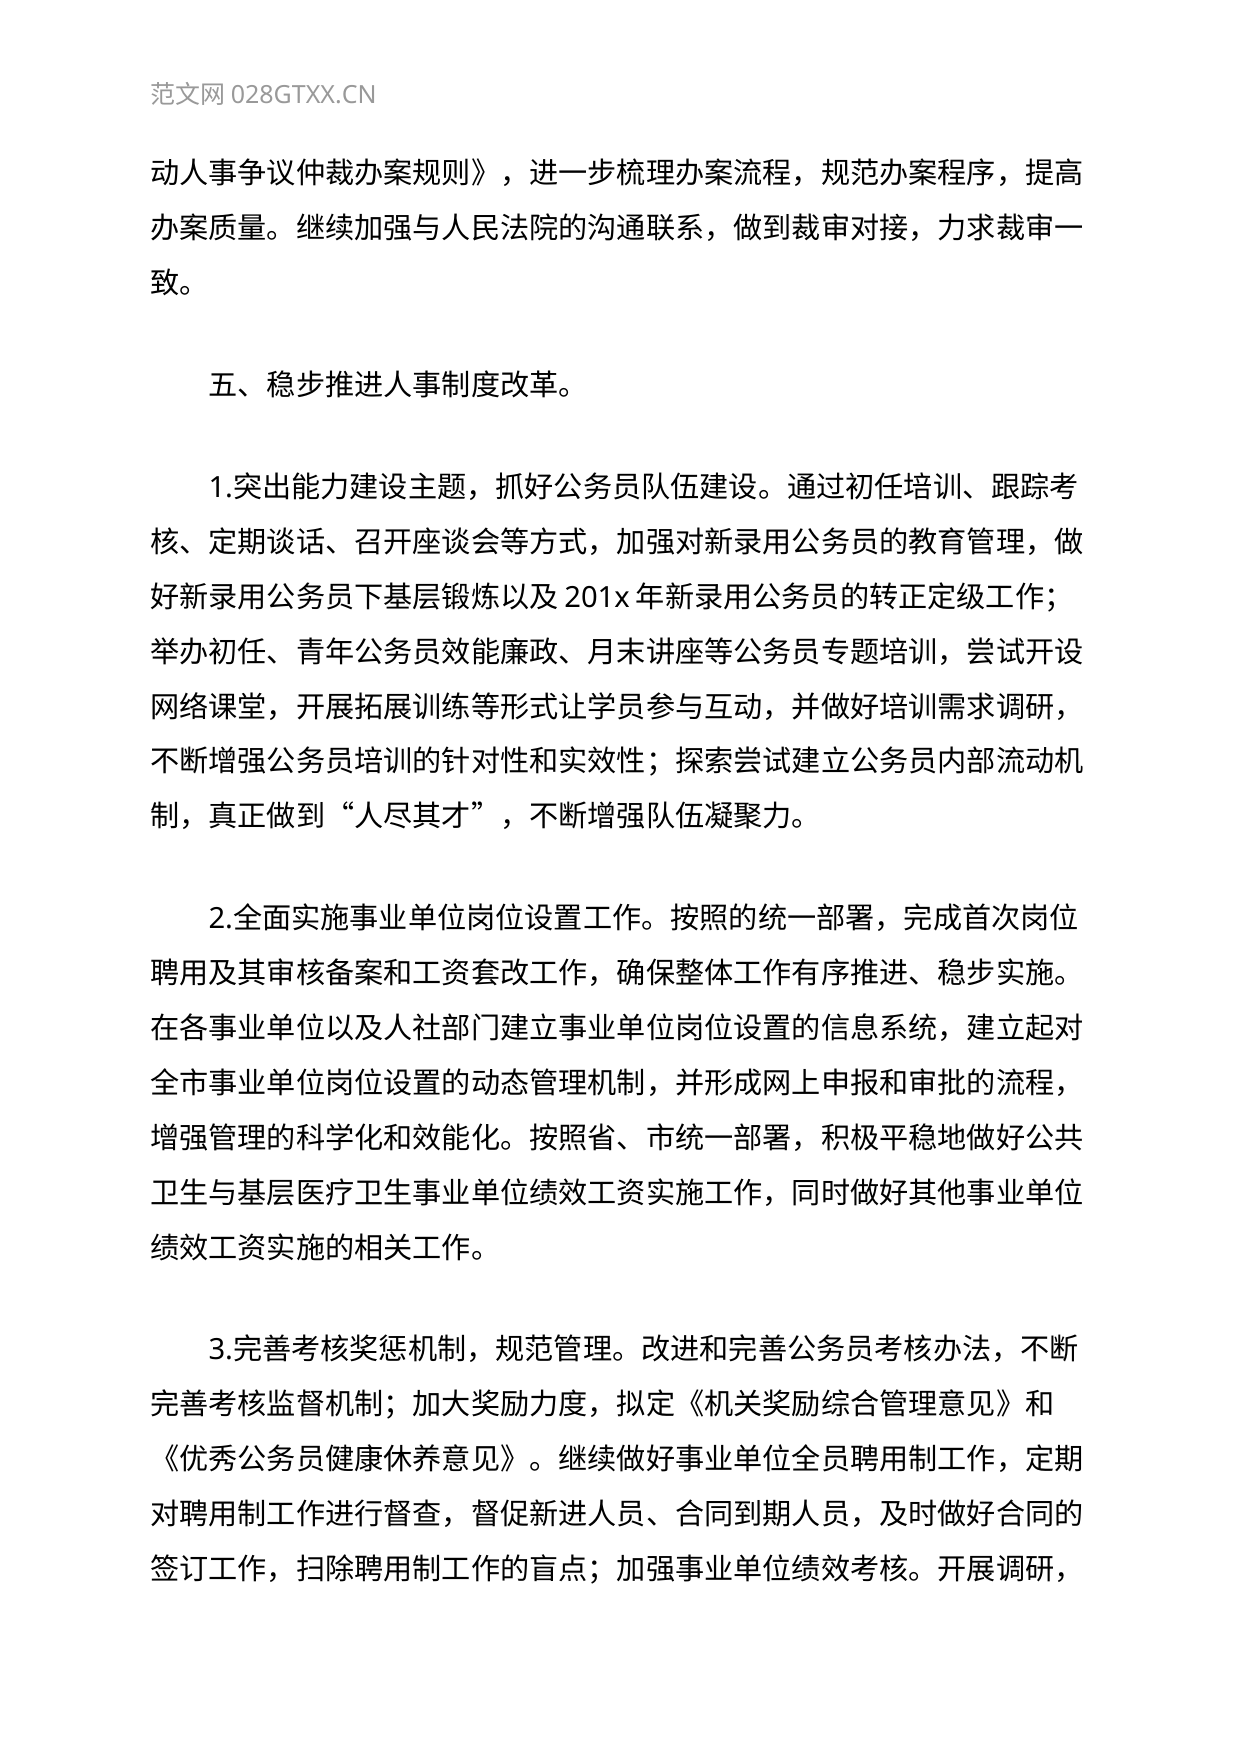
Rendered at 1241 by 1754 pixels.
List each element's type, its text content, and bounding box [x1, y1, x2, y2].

text 2.全面实施事业单位岗位设置工作。按照的统一部署，完成首次岗位聘用及其审核备案和工资套改工作，确保整体工作有序推进、稳步实施。在各事业单位以及人社部门建立事业单位岗位设置的信息系统，建立起对全市事业单位岗位设置的动态管理机制，并形成网上申报和审批的流程，增强管理的科学化和效能化。按照省、市统一部署，积极平稳地做好公共卫生与基层医疗卫生事业单位绩效工资实施工作，同时做好其他事业单位绩效工资实施的相关工作。 [150, 895, 1090, 1266]
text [150, 150, 1090, 302]
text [150, 1326, 1090, 1588]
text 1.突出能力建设主题，抓好公务员队伍建设。通过初任培训、跟踪考核、定期谈话、召开座谈会等方式，加强对新录用公务员的教育管理，做好新录用公务员下基层锻炼以及201x年新录用公务员的转正定级工作；举办初任、青年公务员效能廉政、月末讲座等公务员专题培训，尝试开设网络课堂，开展拓展训练等形式让学员参与互动，并做好培训需求调研，不断增强公务员培训的针对性和实效性；探索尝试建立公务员内部流动机制，真正做到“人尽其才”，不断增强队伍凝聚力。 [150, 463, 1090, 835]
text 五、稳步推进人事制度改革。 [150, 362, 1090, 404]
